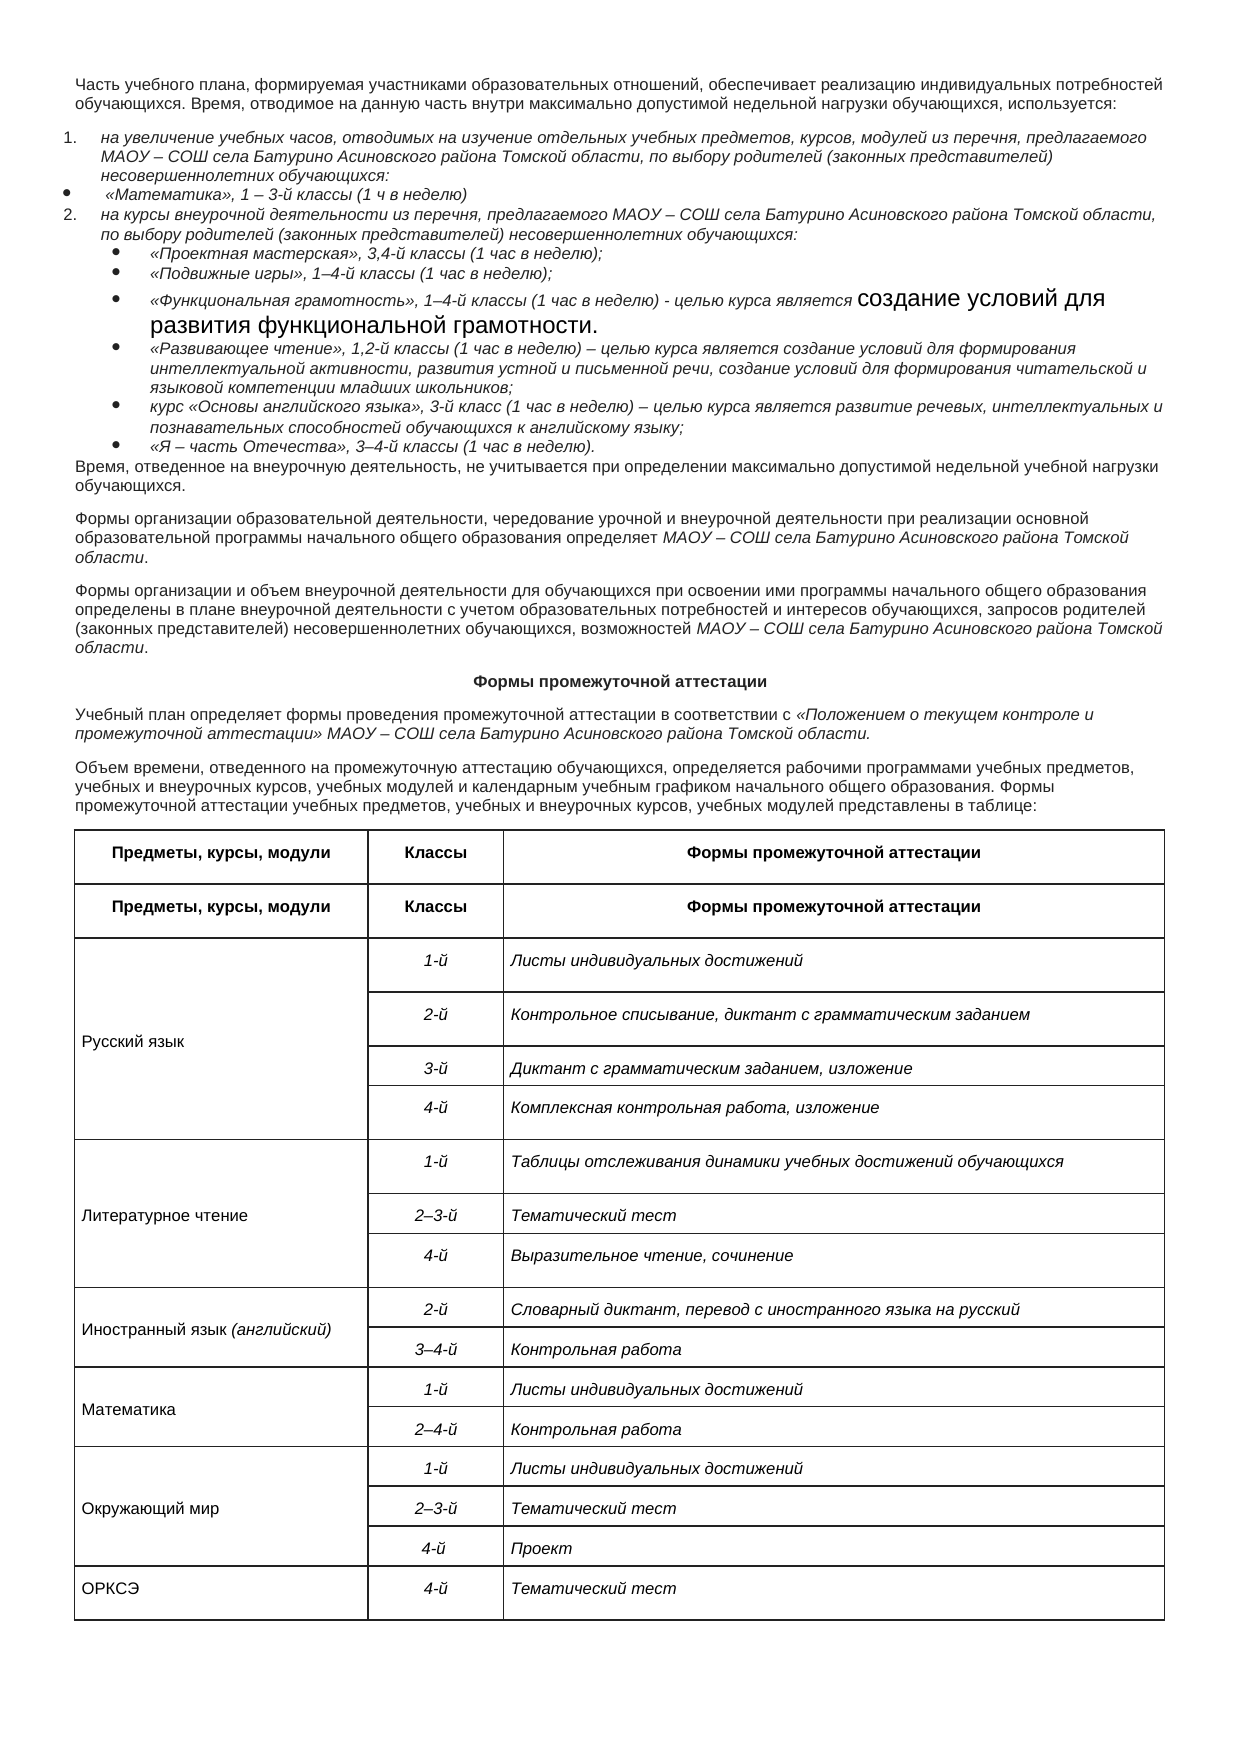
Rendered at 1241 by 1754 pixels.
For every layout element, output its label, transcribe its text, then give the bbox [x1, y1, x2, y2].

list на курсы внеурочной деятельности из перечня, предлагаемого МАОУ – СОШ села Батурино Асиновского района Томской области, по выбору родителей (законных представителей) несовершеннолетних обучающихся: [63, 205, 1165, 243]
text Часть учебного плана, формируемая участниками образовательных отношений, обеспечивает реализацию индивидуальных потребностей обучающихся. Время, отводимое на данную часть внутри максимально допустимой недельной нагрузки обучающихся, используется: [75, 75, 1165, 113]
table_cell Контрольная работа [504, 1407, 1164, 1446]
table_cell 4-й [369, 1567, 503, 1619]
table_cell Формы промежуточной аттестации [504, 885, 1164, 937]
table_cell 3-й [369, 1047, 503, 1085]
table_cell Проект [504, 1527, 1164, 1565]
text Время, отведенное на внеурочную деятельность, не учитывается при определении максимально допустимой недельной учебной нагрузки обучающихся. [75, 457, 1165, 495]
table_cell 1-й [369, 1447, 503, 1485]
table_cell 1-й [369, 939, 503, 991]
table_cell Выразительное чтение, сочинение [504, 1234, 1164, 1286]
table_cell Предметы, курсы, модули [75, 885, 367, 937]
table_cell Классы [369, 885, 503, 937]
list «Я – часть Отечества», 3–4-й классы (1 час в неделю). [112, 437, 1165, 457]
table_cell Иностранный язык (английский) [75, 1288, 367, 1366]
table_cell Тематический тест [504, 1194, 1164, 1232]
table_cell Таблицы отслеживания динамики учебных достижений обучающихся [504, 1140, 1164, 1193]
table_cell Тематический тест [504, 1487, 1164, 1525]
table_cell 4-й [369, 1234, 503, 1286]
table_cell Листы индивидуальных достижений [504, 939, 1164, 991]
list «Развивающее чтение», 1,2-й классы (1 час в неделю) – целью курса является создание условий для формирования интеллектуальной активности, развития устной и письменной речи, создание условий для формирования читательской и языковой компетенции младших школьников; [112, 339, 1165, 397]
table_cell Листы индивидуальных достижений [504, 1368, 1164, 1406]
table_cell 2-й [369, 1288, 503, 1326]
table_cell Русский язык [75, 939, 367, 1139]
table_cell Тематический тест [504, 1567, 1164, 1619]
table_cell 2–3-й [369, 1487, 503, 1525]
table_header Формы промежуточной аттестации [504, 831, 1164, 883]
list «Функциональная грамотность», 1–4-й классы (1 час в неделю) - целью курса является создание условий для развития функциональной грамотности. [112, 284, 1165, 339]
table_header Предметы, курсы, модули [75, 831, 367, 883]
table_cell 1-й [369, 1140, 503, 1193]
list «Проектная мастерская», 3,4-й классы (1 час в неделю); [112, 243, 1165, 263]
table_cell 1-й [369, 1368, 503, 1406]
table_cell 2-й [369, 993, 503, 1045]
table_cell 2–3-й [369, 1194, 503, 1232]
table_cell 4-й [369, 1086, 503, 1139]
list курс «Основы английского языка», 3-й класс (1 час в неделю) – целью курса является развитие речевых, интеллектуальных и познавательных способностей обучающихся к английскому языку; [112, 397, 1165, 437]
table_cell Листы индивидуальных достижений [504, 1447, 1164, 1485]
table_cell Контрольное списывание, диктант с грамматическим заданием [504, 993, 1164, 1045]
table_cell Диктант с грамматическим заданием, изложение [504, 1047, 1164, 1085]
text Формы организации образовательной деятельности, чередование урочной и внеурочной деятельности при реализации основной образовательной программы начального общего образования определяет МАОУ – СОШ села Батурино Асиновского района Томской области. [75, 509, 1165, 567]
table_cell 3–4-й [369, 1328, 503, 1366]
list на увеличение учебных часов, отводимых на изучение отдельных учебных предметов, курсов, модулей из перечня, предлагаемого МАОУ – СОШ села Батурино Асиновского района Томской области, по выбору родителей (законных представителей) несовершеннолетних обучающихся: [63, 127, 1165, 185]
text Учебный план определяет формы проведения промежуточной аттестации в соответствии с «Положением о текущем контроле и промежуточной аттестации» МАОУ – СОШ села Батурино Асиновского района Томской области. [75, 705, 1165, 743]
table_cell Окружающий мир [75, 1447, 367, 1565]
table_header Классы [369, 831, 503, 883]
text Формы промежуточной аттестации [75, 672, 1165, 691]
table_cell Словарный диктант, перевод с иностранного языка на русский [504, 1288, 1164, 1326]
table_cell 4-й [369, 1527, 503, 1565]
table_cell ОРКСЭ [75, 1567, 367, 1619]
table_cell Литературное чтение [75, 1140, 367, 1286]
table_cell Контрольная работа [504, 1328, 1164, 1366]
list «Математика», 1 – 3-й классы (1 ч в неделю) [63, 185, 1165, 205]
table_cell 2–4-й [369, 1407, 503, 1446]
list «Подвижные игры», 1–4-й классы (1 час в неделю); [112, 263, 1165, 284]
table_cell Математика [75, 1368, 367, 1446]
table_cell Комплексная контрольная работа, изложение [504, 1086, 1164, 1139]
text Объем времени, отведенного на промежуточную аттестацию обучающихся, определяется рабочими программами учебных предметов, учебных и внеурочных курсов, учебных модулей и календарным учебным графиком начального общего образования. Формы промежуточной аттестации учебных предметов, учебных и внеурочных курсов, учебных модулей представлены в таблице: [75, 757, 1165, 815]
text Формы организации и объем внеурочной деятельности для обучающихся при освоении ими программы начального общего образования определены в плане внеурочной деятельности с учетом образовательных потребностей и интересов обучающихся, запросов родителей (законных представителей) несовершеннолетних обучающихся, возможностей МАОУ – СОШ села Батурино Асиновского района Томской области. [75, 581, 1165, 657]
